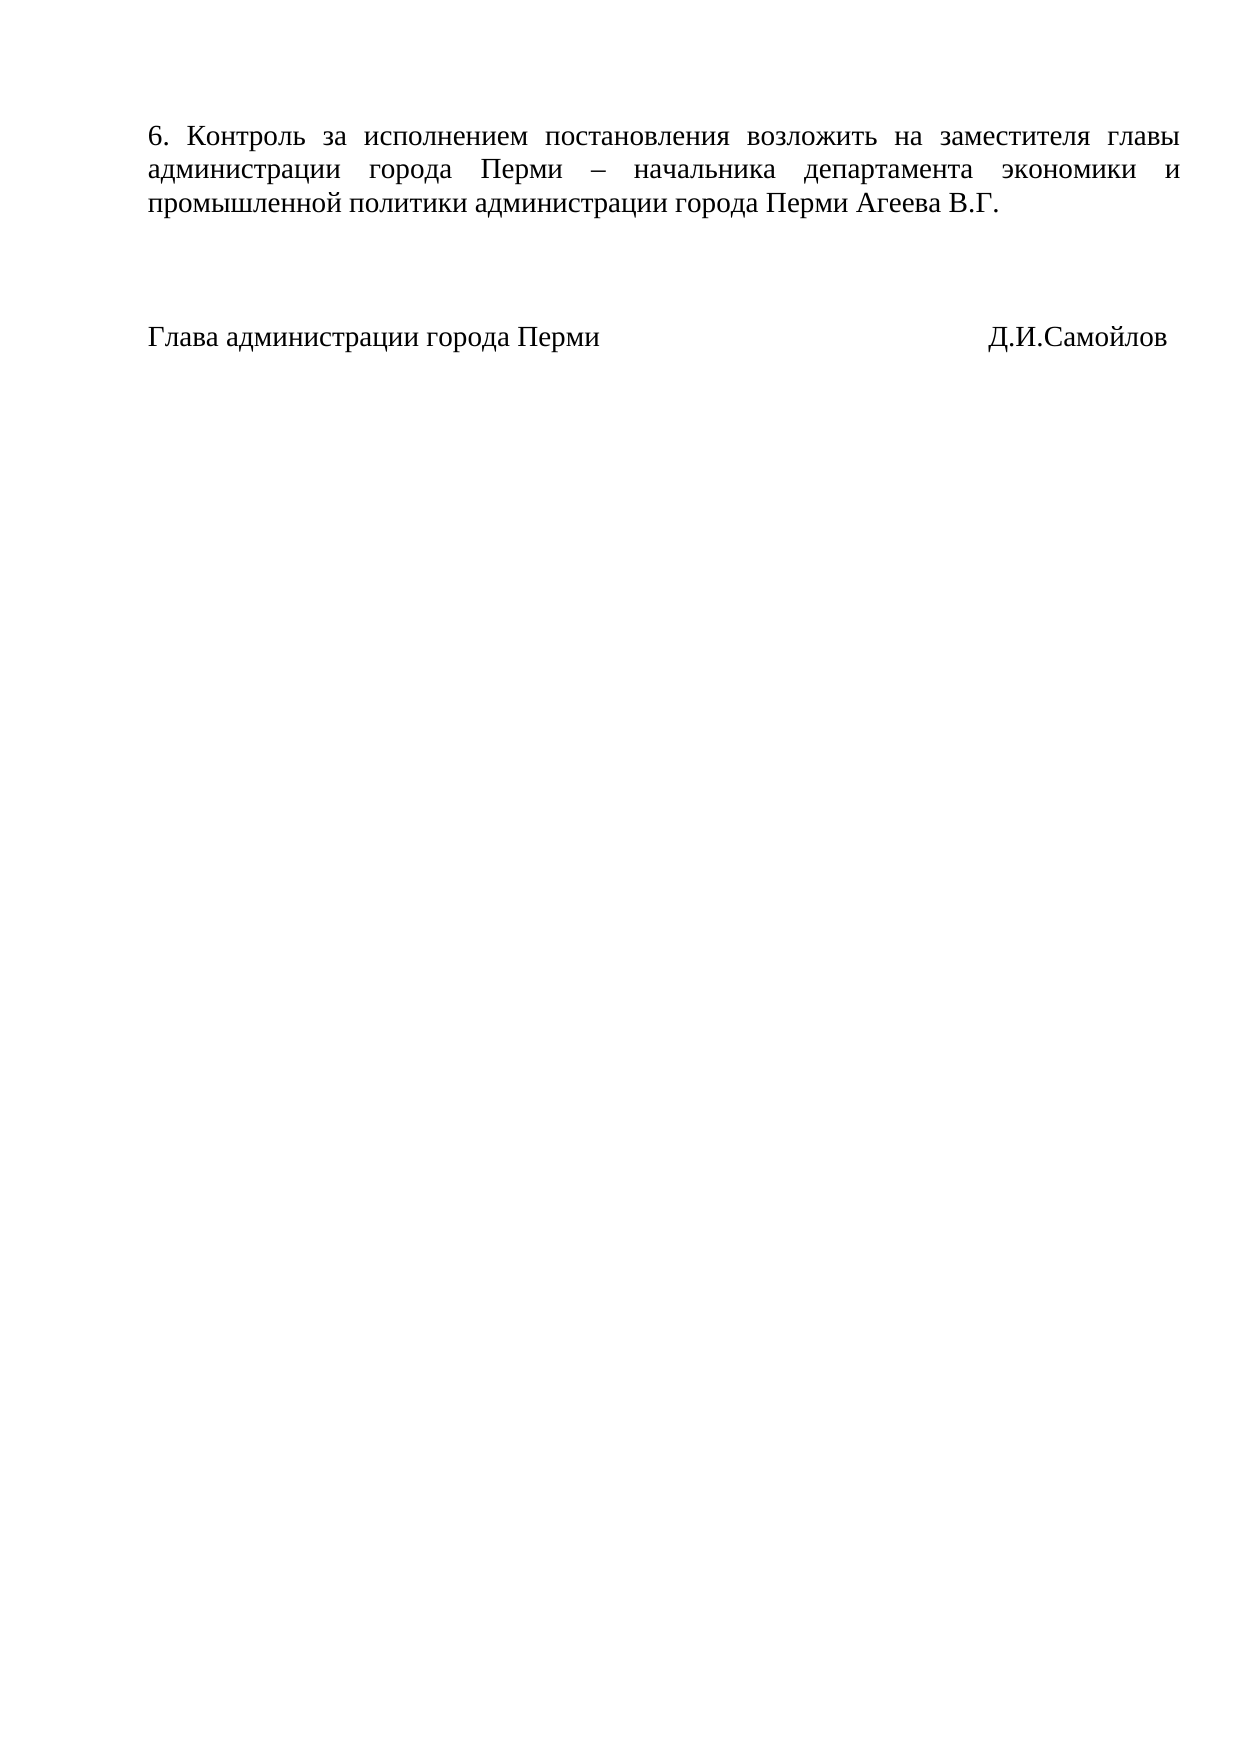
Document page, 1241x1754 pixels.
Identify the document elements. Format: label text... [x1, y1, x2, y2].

text 6. Контроль за исполнением постановления возложить на заместителя главы администрации города Перми – начальника департамента экономики и промышленной политики администрации города Перми Агеева В.Г. [148, 118, 1181, 219]
text Глава администрации города Перми Д.И.Самойлов [148, 319, 1181, 353]
